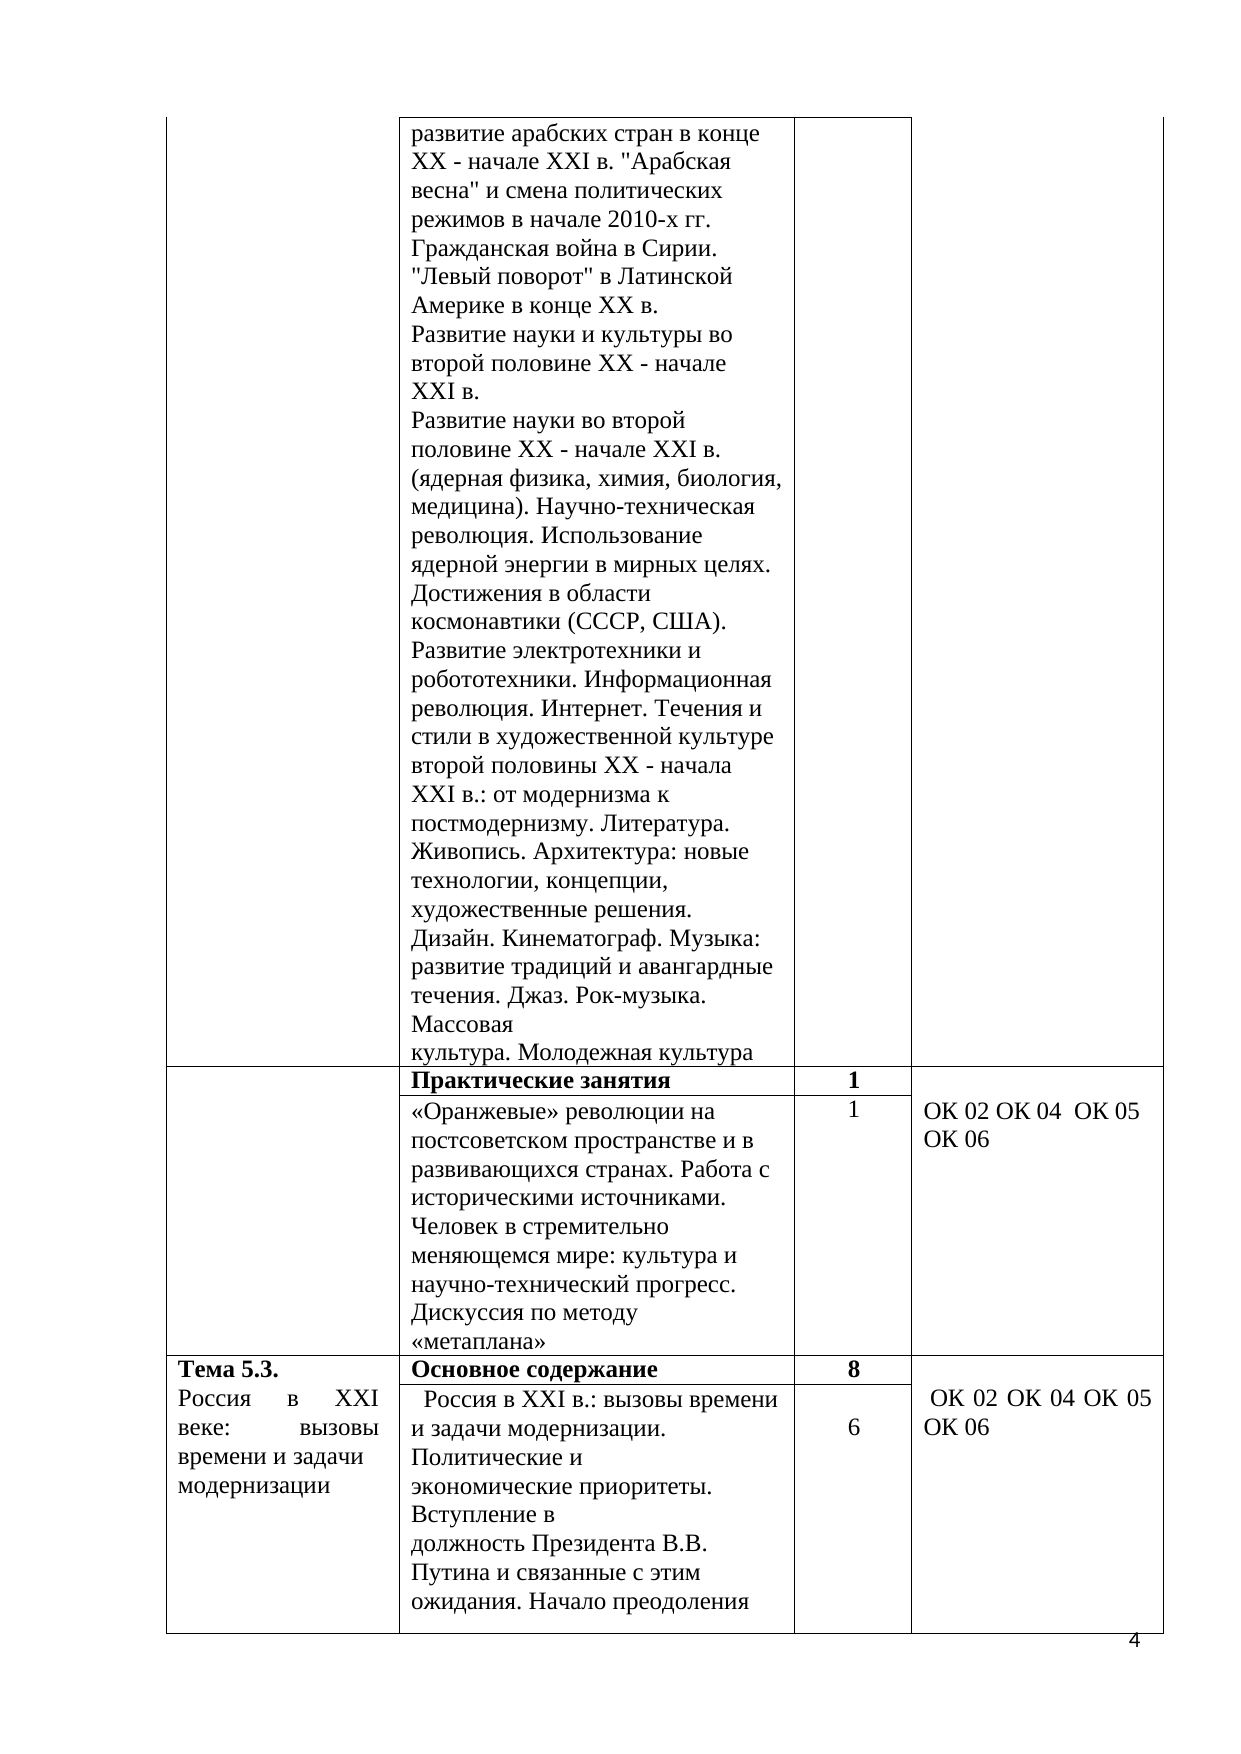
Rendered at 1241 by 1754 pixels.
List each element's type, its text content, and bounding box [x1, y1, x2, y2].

table_header развитие арабских стран в конце XX - начале XXI в. "Арабская весна" и смена политических режимов в начале 2010-х гг. Гражданская война в Сирии. "Левый поворот" в Латинской Америке в конце XX в. Развитие науки и культуры во второй половине XX - начале XXI в. Развитие науки во второй половине XX - начале XXI в. (ядерная физика, химия, биология, медицина). Научно-техническая революция. Использование ядерной энергии в мирных целях. Достижения в области космонавтики (СССР, США). Развитие электротехники и робототехники. Информационная революция. Интернет. Течения и стили в художественной культуре второй половины XX - начала XXI в.: от модернизма к постмодернизму. Литература. Живопись. Архитектура: новые технологии, концепции, художественные решения. Дизайн. Кинематограф. Музыка: развитие традиций и авангардные течения. Джаз. Рок-музыка. Массовая культура. Молодежная культура [400, 118, 794, 1066]
table_cell Основное содержание [400, 1356, 794, 1383]
table_cell 1 [795, 1096, 911, 1355]
table_cell 1 [795, 1067, 911, 1095]
table_cell [167, 1067, 399, 1355]
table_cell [400, 1385, 794, 1633]
table_cell 8 [795, 1356, 911, 1383]
table_cell ОК 02 ОК 04 ОК 05 ОК 06 [912, 1356, 1163, 1633]
table_cell 6 [795, 1385, 911, 1633]
table_header [795, 118, 911, 1066]
table_header [912, 117, 1163, 1066]
table_cell Практические занятия [400, 1067, 794, 1095]
table_cell «Оранжевые» революции на постсоветском пространстве и в развивающихся странах. Работа с историческими источниками. Человек в стремительно меняющемся мире: культура и научно-технический прогресс. Дискуссия по методу «метаплана» [400, 1096, 794, 1355]
table_header [167, 117, 399, 1066]
table_cell Тема 5.3. Россия в XXI веке: вызовы времени и задачи модернизации [167, 1356, 399, 1633]
table_cell ОК 02 ОК 04 ОК 05 ОК 06 [912, 1067, 1163, 1355]
